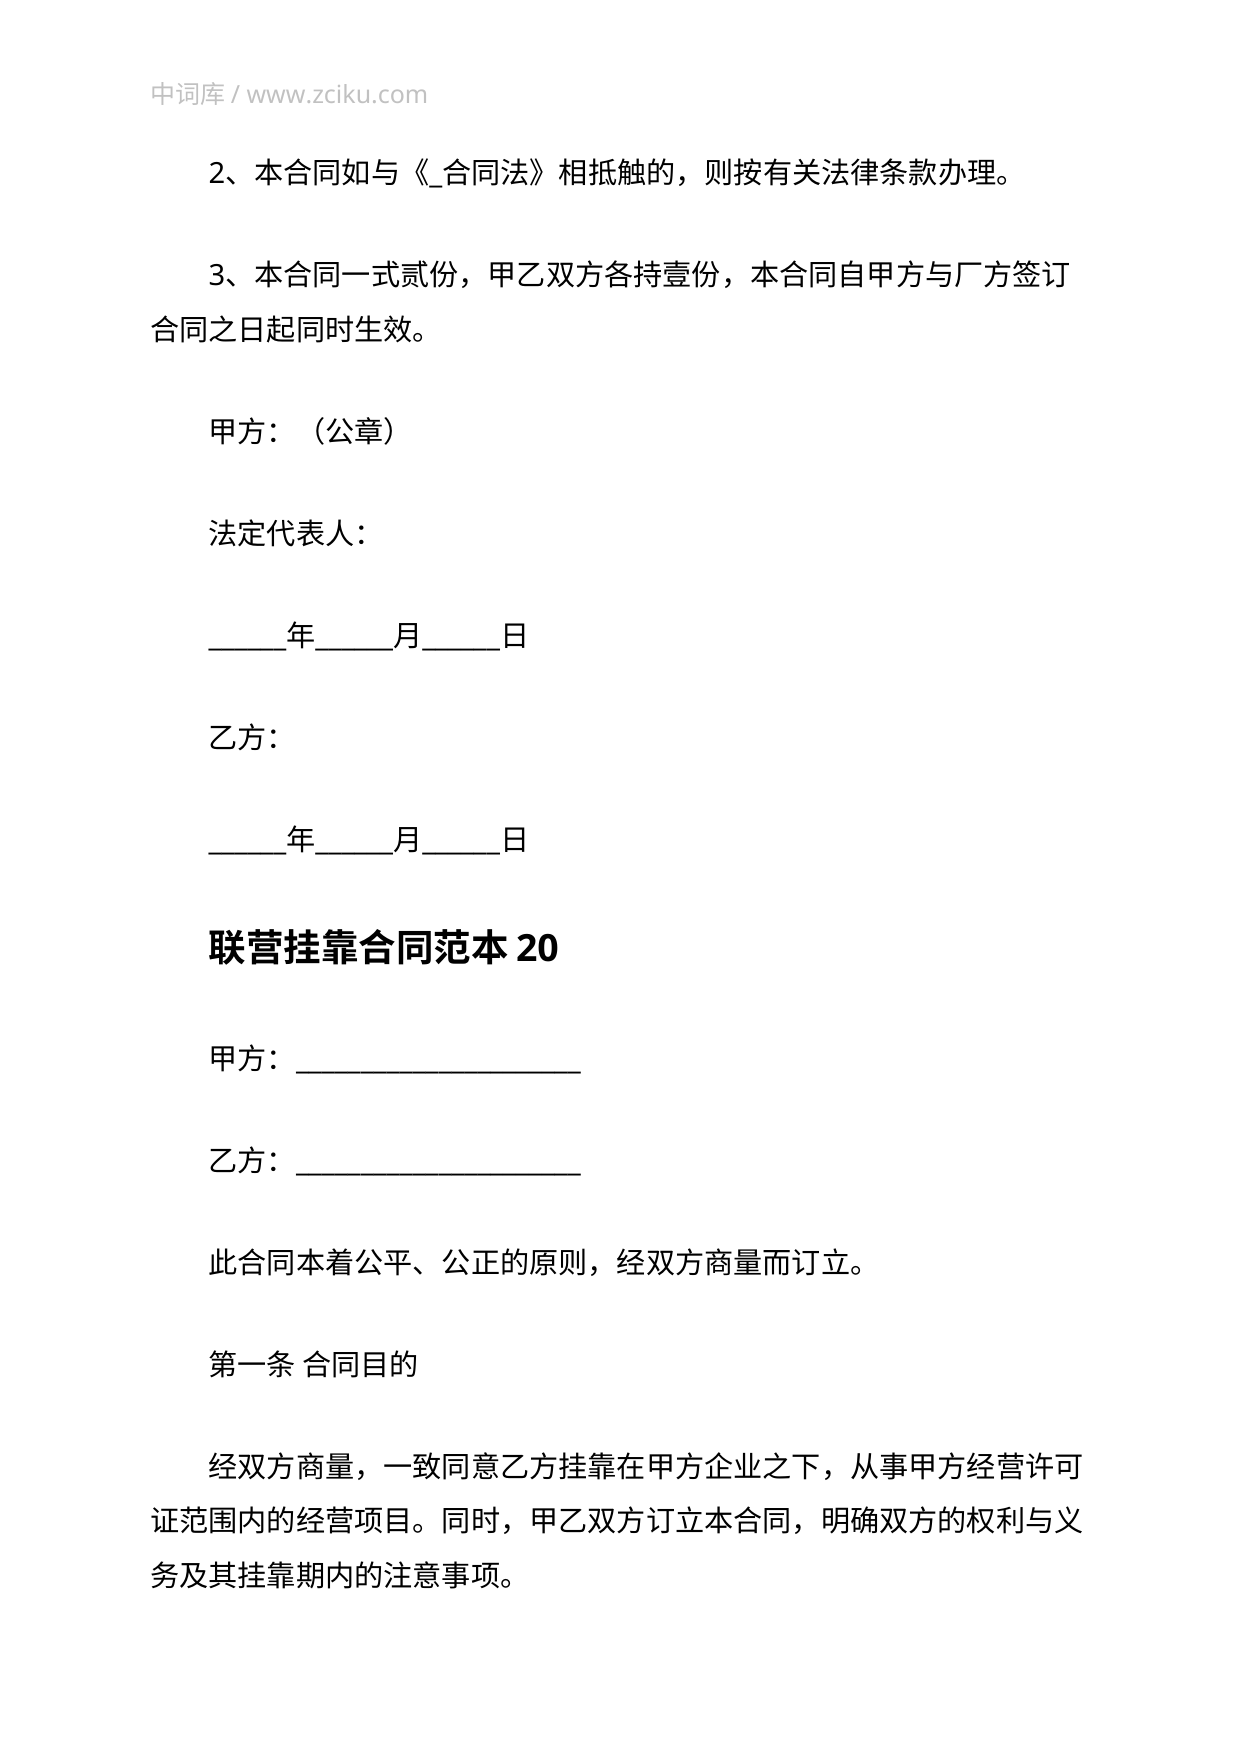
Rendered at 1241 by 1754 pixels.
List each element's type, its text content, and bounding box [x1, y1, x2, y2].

text ______年______月______日 [150, 816, 1090, 858]
text 乙方：______________________ [150, 1138, 1090, 1180]
text 乙方： [150, 714, 1090, 757]
text 此合同本着公平、公正的原则，经双方商量而订立。 [150, 1239, 1090, 1282]
text 甲方：（公章） [150, 409, 1090, 451]
text 甲方：______________________ [150, 1036, 1090, 1078]
text 3、本合同一式贰份，甲乙双方各持壹份，本合同自甲方与厂方签订合同之日起同时生效。 [150, 252, 1090, 349]
text 法定代表人： [150, 511, 1090, 553]
text 经双方商量，一致同意乙方挂靠在甲方企业之下，从事甲方经营许可证范围内的经营项目。同时，甲乙双方订立本合同，明确双方的权利与义务及其挂靠期内的注意事项。 [150, 1443, 1090, 1595]
text ______年______月______日 [150, 612, 1090, 655]
text 第一条 合同目的 [150, 1341, 1090, 1384]
text 2、本合同如与《_合同法》相抵触的，则按有关法律条款办理。 [150, 150, 1090, 192]
text 联营挂靠合同范本20 [150, 918, 1090, 972]
